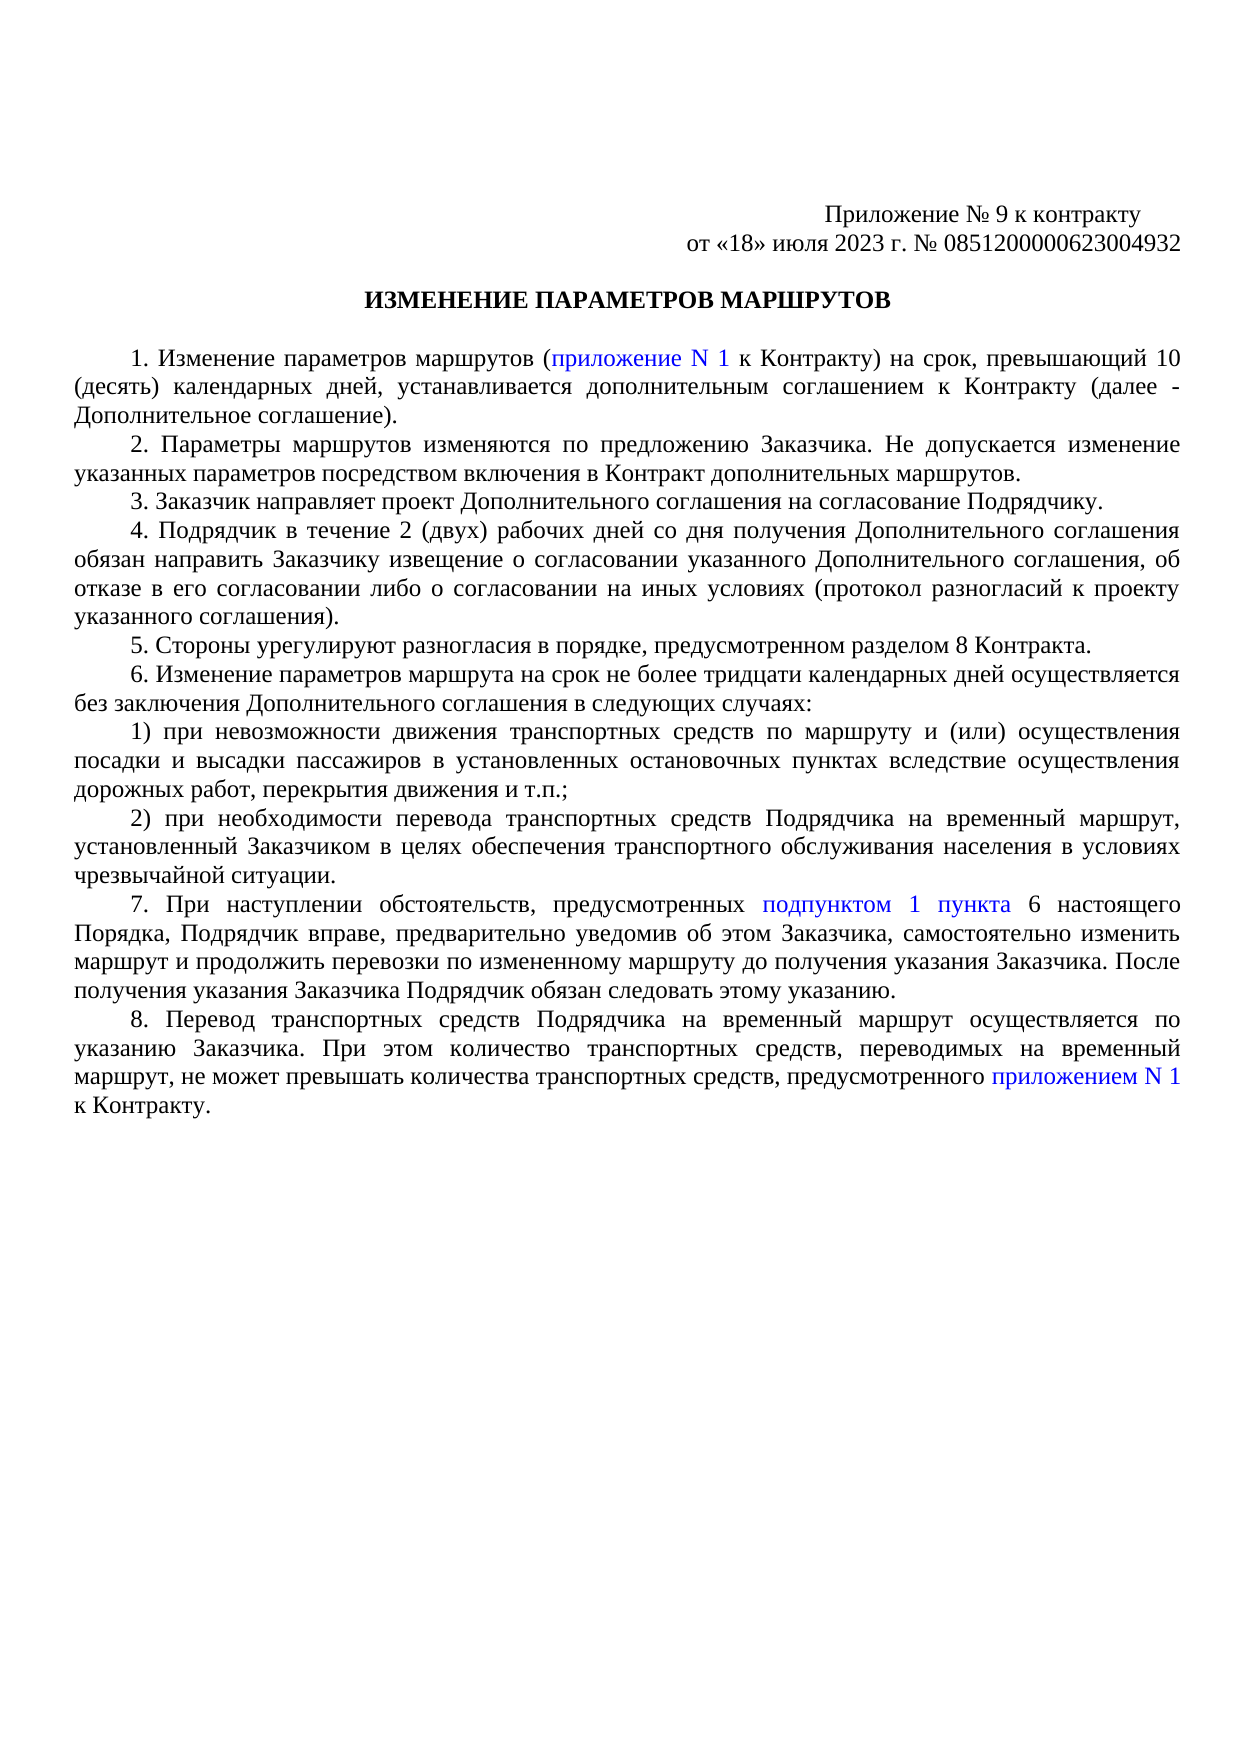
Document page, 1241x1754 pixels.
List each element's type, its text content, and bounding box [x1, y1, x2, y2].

text от «18» июля 2023 г. № 0851200000623004932 [74, 228, 1181, 256]
text 6. Изменение параметров маршрута на срок не более тридцати календарных дней осуществляется без заключения Дополнительного соглашения в следующих случаях: [74, 659, 1181, 716]
text 1) при невозможности движения транспортных средств по маршруту и (или) осуществления посадки и высадки пассажиров в установленных остановочных пунктах вследствие осуществления дорожных работ, перекрытия движения и т.п.; [74, 716, 1181, 803]
text 2. Параметры маршрутов изменяются по предложению Заказчика. Не допускается изменение указанных параметров посредством включения в Контракт дополнительных маршрутов. [74, 429, 1181, 486]
text 5. Стороны урегулируют разногласия в порядке, предусмотренном разделом 8 Контракта. [74, 630, 1181, 659]
text 1. Изменение параметров маршрутов (приложение N 1 к Контракту) на срок, превышающий 10 (десять) календарных дней, устанавливается дополнительным соглашением к Контракту (далее - Дополнительное соглашение). [74, 343, 1181, 429]
text 8. Перевод транспортных средств Подрядчика на временный маршрут осуществляется по указанию Заказчика. При этом количество транспортных средств, переводимых на временный маршрут, не может превышать количества транспортных средств, предусмотренного приложением N 1 к Контракту. [74, 1004, 1181, 1119]
text 4. Подрядчик в течение 2 (двух) рабочих дней со дня получения Дополнительного соглашения обязан направить Заказчику извещение о согласовании указанного Дополнительного соглашения, об отказе в его согласовании либо о согласовании на иных условиях (протокол разногласий к проекту указанного соглашения). [74, 515, 1181, 630]
text Приложение № 9 к контракту [74, 199, 1181, 228]
text 7. При наступлении обстоятельств, предусмотренных подпунктом 1 пункта 6 настоящего Порядка, Подрядчик вправе, предварительно уведомив об этом Заказчика, самостоятельно изменить маршрут и продолжить перевозки по измененному маршруту до получения указания Заказчика. После получения указания Заказчика Подрядчик обязан следовать этому указанию. [74, 889, 1181, 1004]
text ИЗМЕНЕНИЕ ПАРАМЕТРОВ МАРШРУТОВ [74, 285, 1181, 314]
text 2) при необходимости перевода транспортных средств Подрядчика на временный маршрут, установленный Заказчиком в целях обеспечения транспортного обслуживания населения в условиях чрезвычайной ситуации. [74, 803, 1181, 889]
text 3. Заказчик направляет проект Дополнительного соглашения на согласование Подрядчику. [74, 486, 1181, 515]
